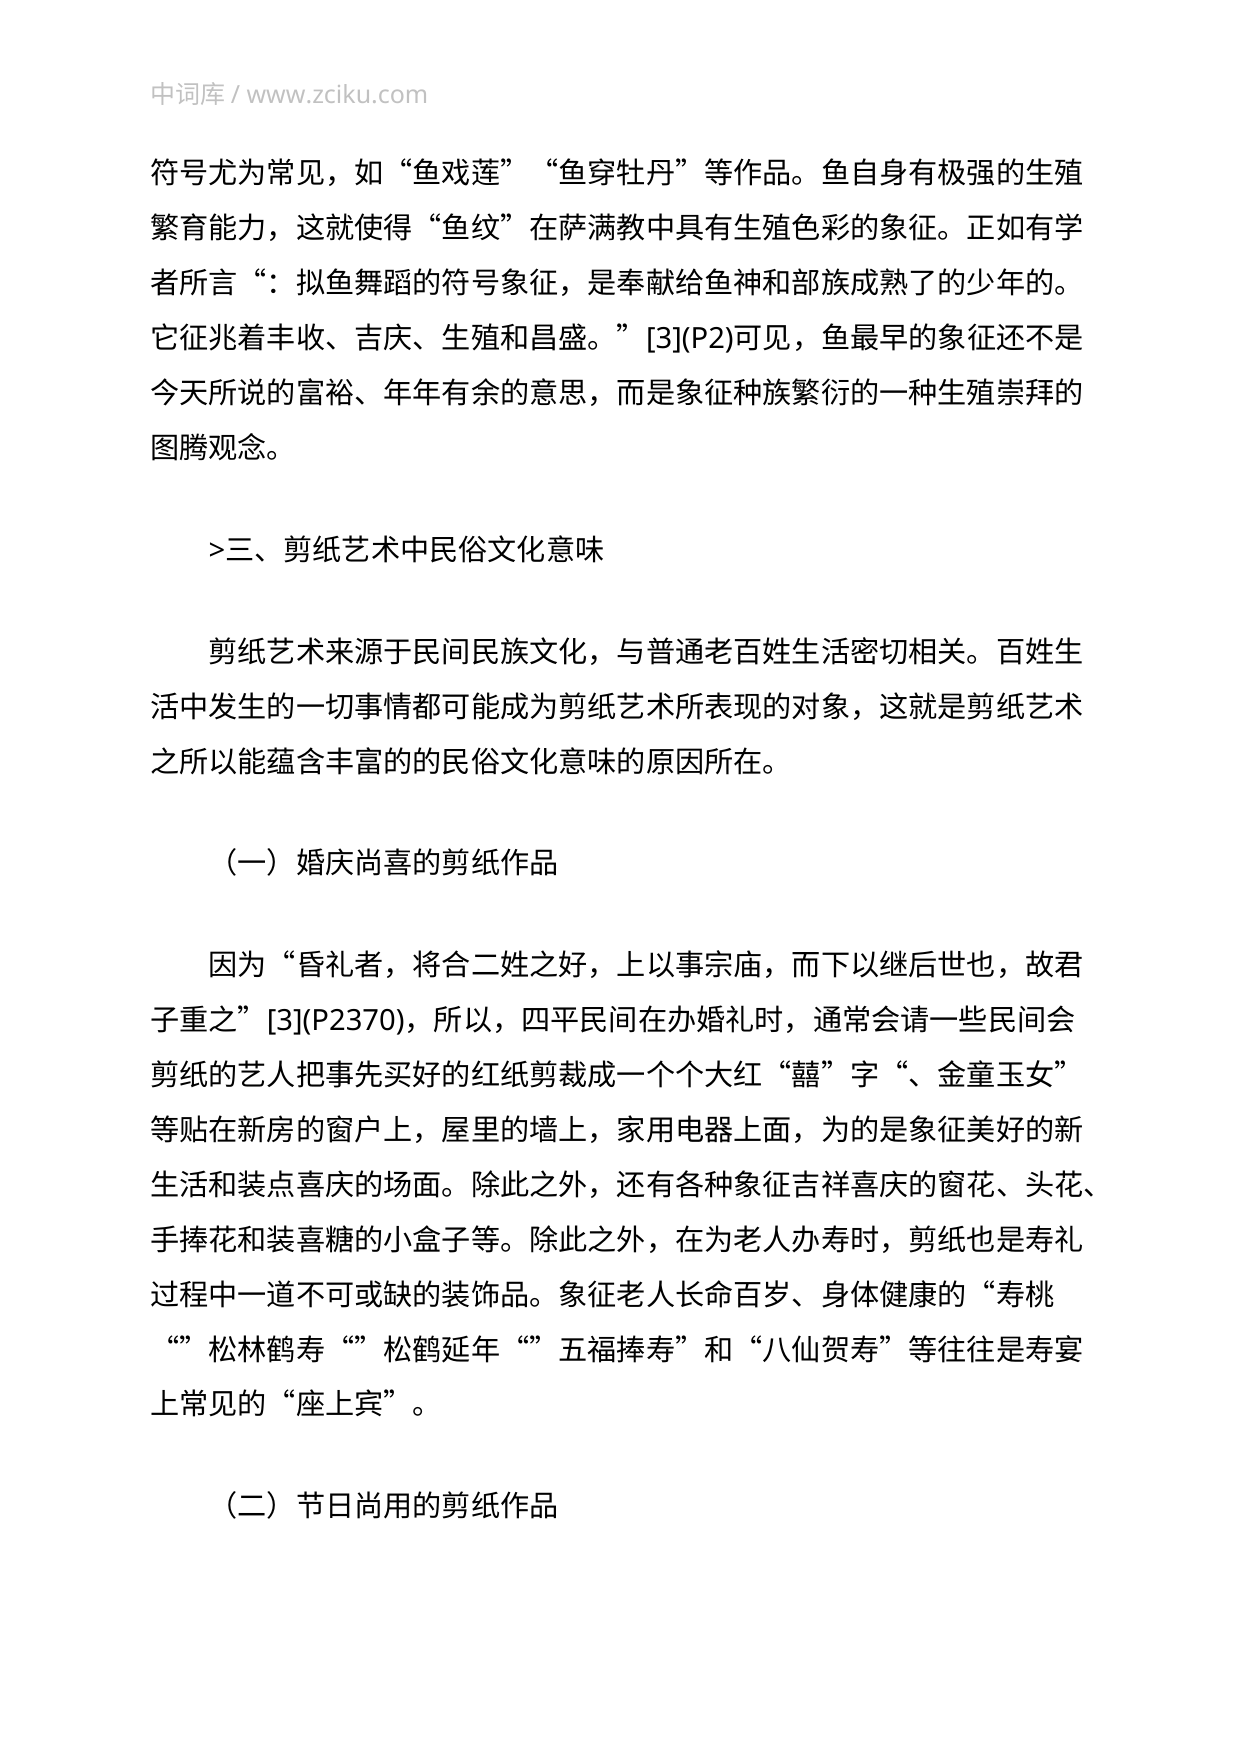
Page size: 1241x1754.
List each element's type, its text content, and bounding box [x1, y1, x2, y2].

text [150, 150, 1090, 467]
text >三、剪纸艺术中民俗文化意味 [150, 526, 1090, 569]
text （一）婚庆尚喜的剪纸作品 [150, 840, 1090, 882]
text （二）节日尚用的剪纸作品 [150, 1483, 1090, 1525]
text 剪纸艺术来源于民间民族文化，与普通老百姓生活密切相关。百姓生活中发生的一切事情都可能成为剪纸艺术所表现的对象，这就是剪纸艺术之所以能蕴含丰富的的民俗文化意味的原因所在。 [150, 628, 1090, 780]
text 因为“昏礼者，将合二姓之好，上以事宗庙，而下以继后世也，故君子重之”[3](P2370)，所以，四平民间在办婚礼时，通常会请一些民间会剪纸的艺人把事先买好的红纸剪裁成一个个大红“囍”字“、金童玉女”等贴在新房的窗户上，屋里的墙上，家用电器上面，为的是象征美好的新生活和装点喜庆的场面。除此之外，还有各种象征吉祥喜庆的窗花、头花、手捧花和装喜糖的小盒子等。除此之外，在为老人办寿时，剪纸也是寿礼过程中一道不可或缺的装饰品。象征老人长命百岁、身体健康的“寿桃“”松林鹤寿“”松鹤延年“”五福捧寿”和“八仙贺寿”等往往是寿宴上常见的“座上宾”。 [150, 942, 1090, 1423]
